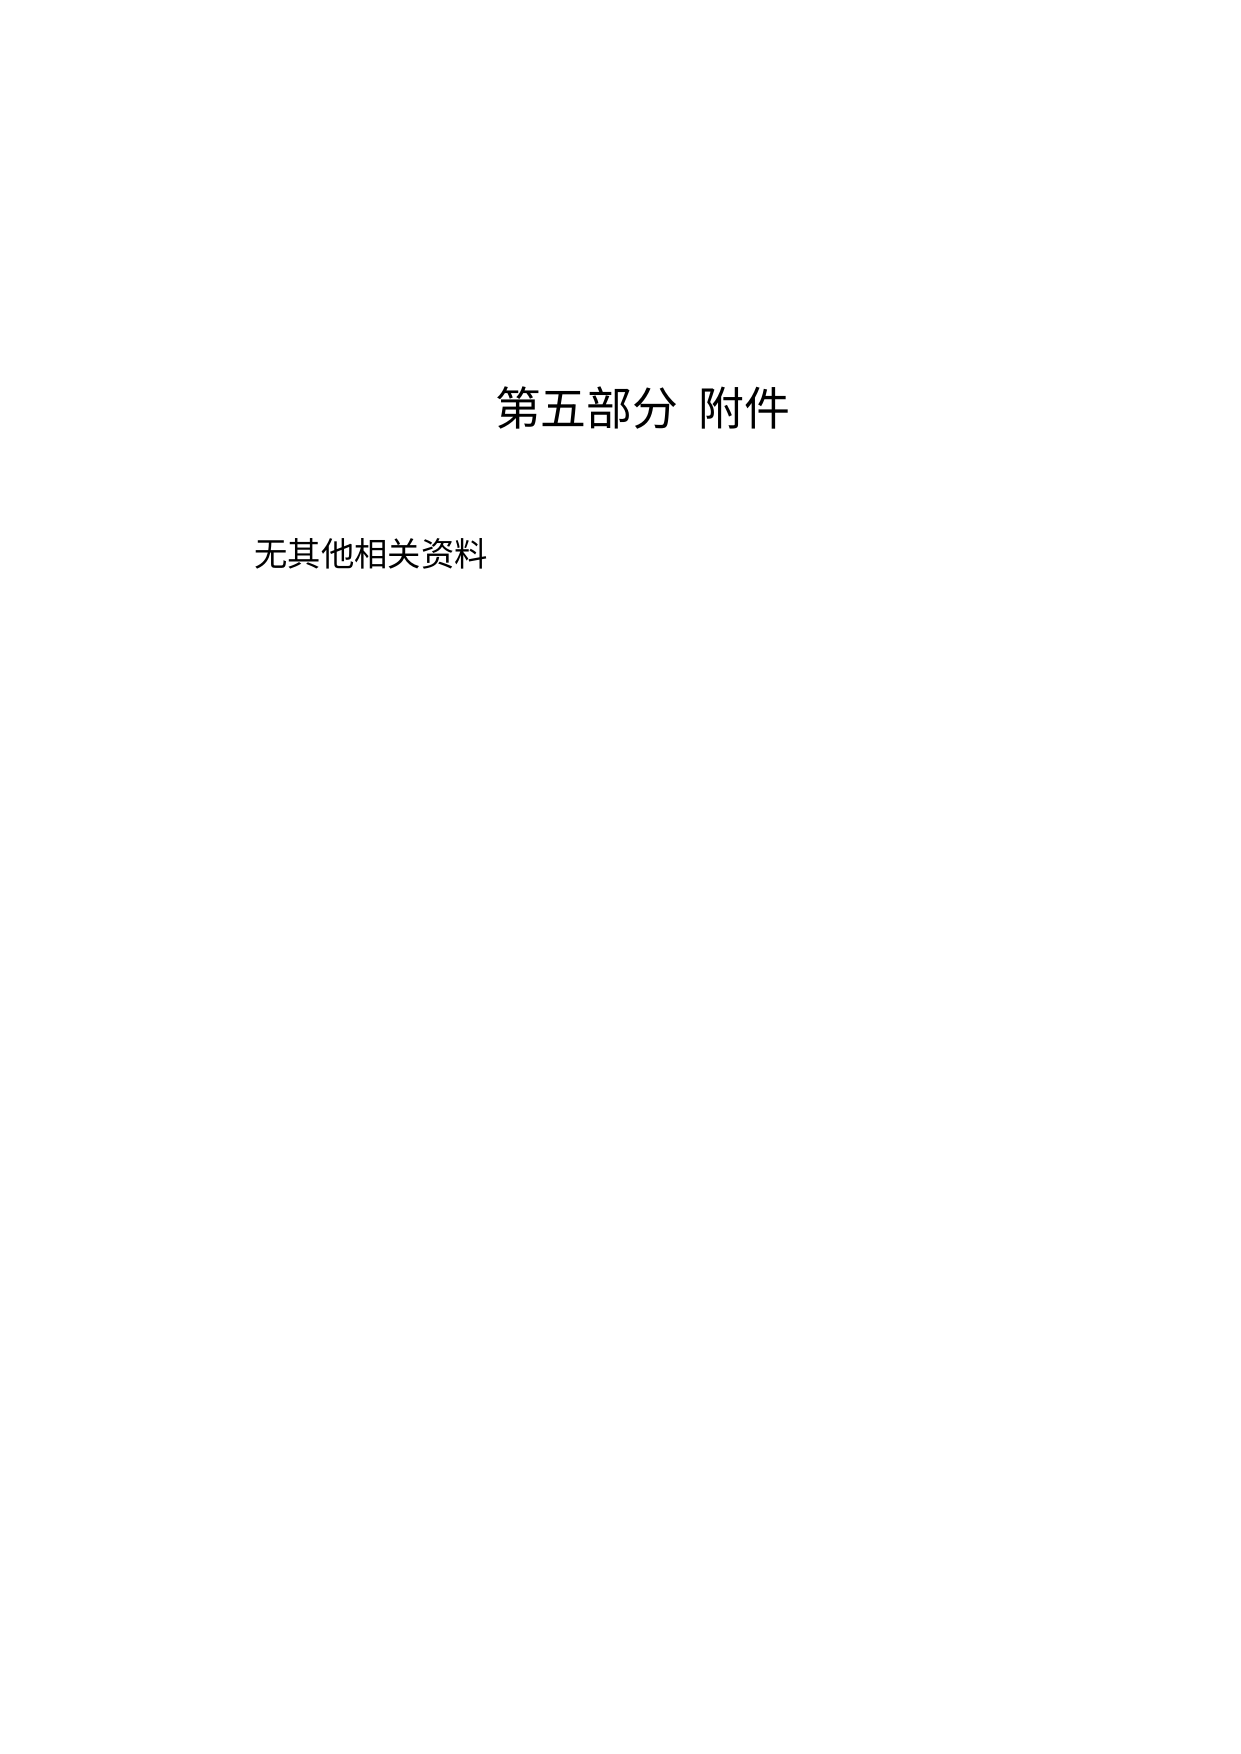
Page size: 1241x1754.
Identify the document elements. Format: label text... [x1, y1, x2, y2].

text 第五部分 附件 [187, 357, 1053, 454]
text 无其他相关资料 [187, 519, 1053, 584]
